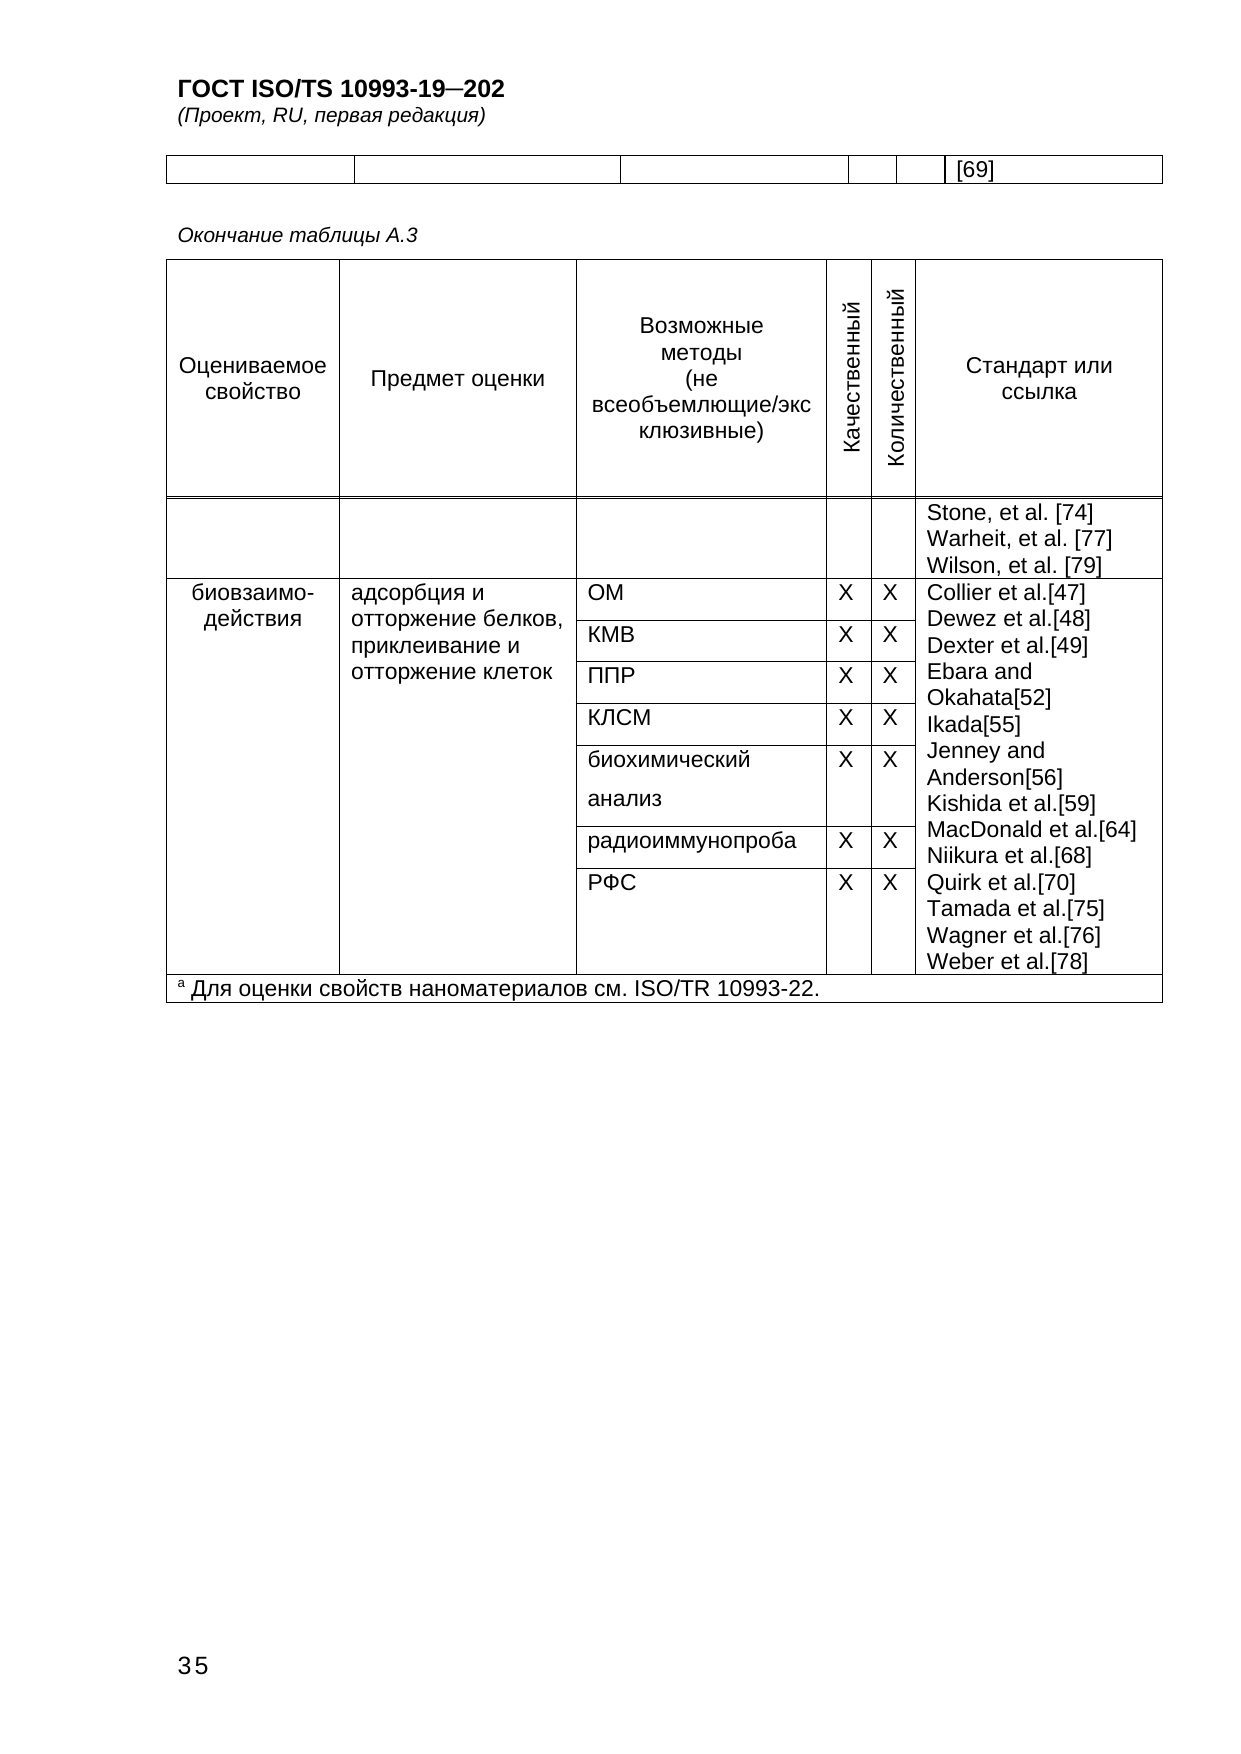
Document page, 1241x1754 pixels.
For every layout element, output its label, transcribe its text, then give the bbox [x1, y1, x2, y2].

table_header Качественный [827, 260, 871, 496]
table_cell радиоиммунопроба [577, 827, 826, 867]
table_cell Х [827, 827, 871, 867]
table_cell Х [897, 156, 944, 183]
table_cell Х [872, 662, 915, 703]
table_cell Х [872, 704, 915, 744]
table_cell биовзаимо- действия [167, 579, 339, 974]
table_header Возможные методы (не всеобъемлющие/эксклюзивные) [577, 260, 826, 496]
table_cell Х [872, 869, 915, 974]
table_cell a Для оценки свойств наноматериалов см. ISO/TR 10993-22. [167, 975, 1162, 1002]
table_cell биохимический анализ [577, 746, 826, 826]
table_cell Collier et al.[47] Dewez et al.[48] Dexter et al.[49] Ebara and Okahata[52] Ikada[55] Jenney and Anderson[56] Kishida et al.[59] MacDonald et al.[64] Niikura et al.[68] Quirk et al.[70] Tamada et al.[75] Wagner et al.[76] Weber et al.[78] [916, 579, 1162, 974]
table_cell Х [827, 704, 871, 744]
table_cell Х [872, 621, 915, 661]
table_cell адсорбция и отторжение белков, приклеивание и отторжение клеток [340, 579, 576, 974]
table_cell ППР [577, 662, 826, 703]
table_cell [621, 156, 848, 183]
table_cell РФС [577, 869, 826, 974]
table_cell Х [827, 746, 871, 826]
table_cell КМВ [577, 621, 826, 661]
table_cell Х [827, 621, 871, 661]
table_header Предмет оценки [340, 260, 576, 496]
table_cell [872, 499, 915, 578]
table_cell Х [872, 827, 915, 867]
table_cell [167, 499, 339, 578]
table_cell Х [827, 579, 871, 619]
table_header Оцениваемое свойство [167, 260, 339, 496]
table_cell [827, 499, 871, 578]
table_cell [340, 499, 576, 578]
table_cell Х [827, 869, 871, 974]
table_cell Stone, et al. [74] Warheit, et al. [77] Wilson, et al. [79] [916, 499, 1162, 578]
table_cell КЛСМ [577, 704, 826, 744]
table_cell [946, 156, 1162, 183]
table_cell Х [872, 746, 915, 826]
text Окончание таблицы A.3 [177, 223, 1152, 247]
table_cell Х [827, 662, 871, 703]
table_cell ОМ [577, 579, 826, 619]
table_cell Х [849, 156, 896, 183]
table_header Стандарт или ссылка [916, 260, 1162, 496]
table_header Количественный [872, 260, 915, 496]
table_cell [577, 499, 826, 578]
table_cell Х [872, 579, 915, 619]
